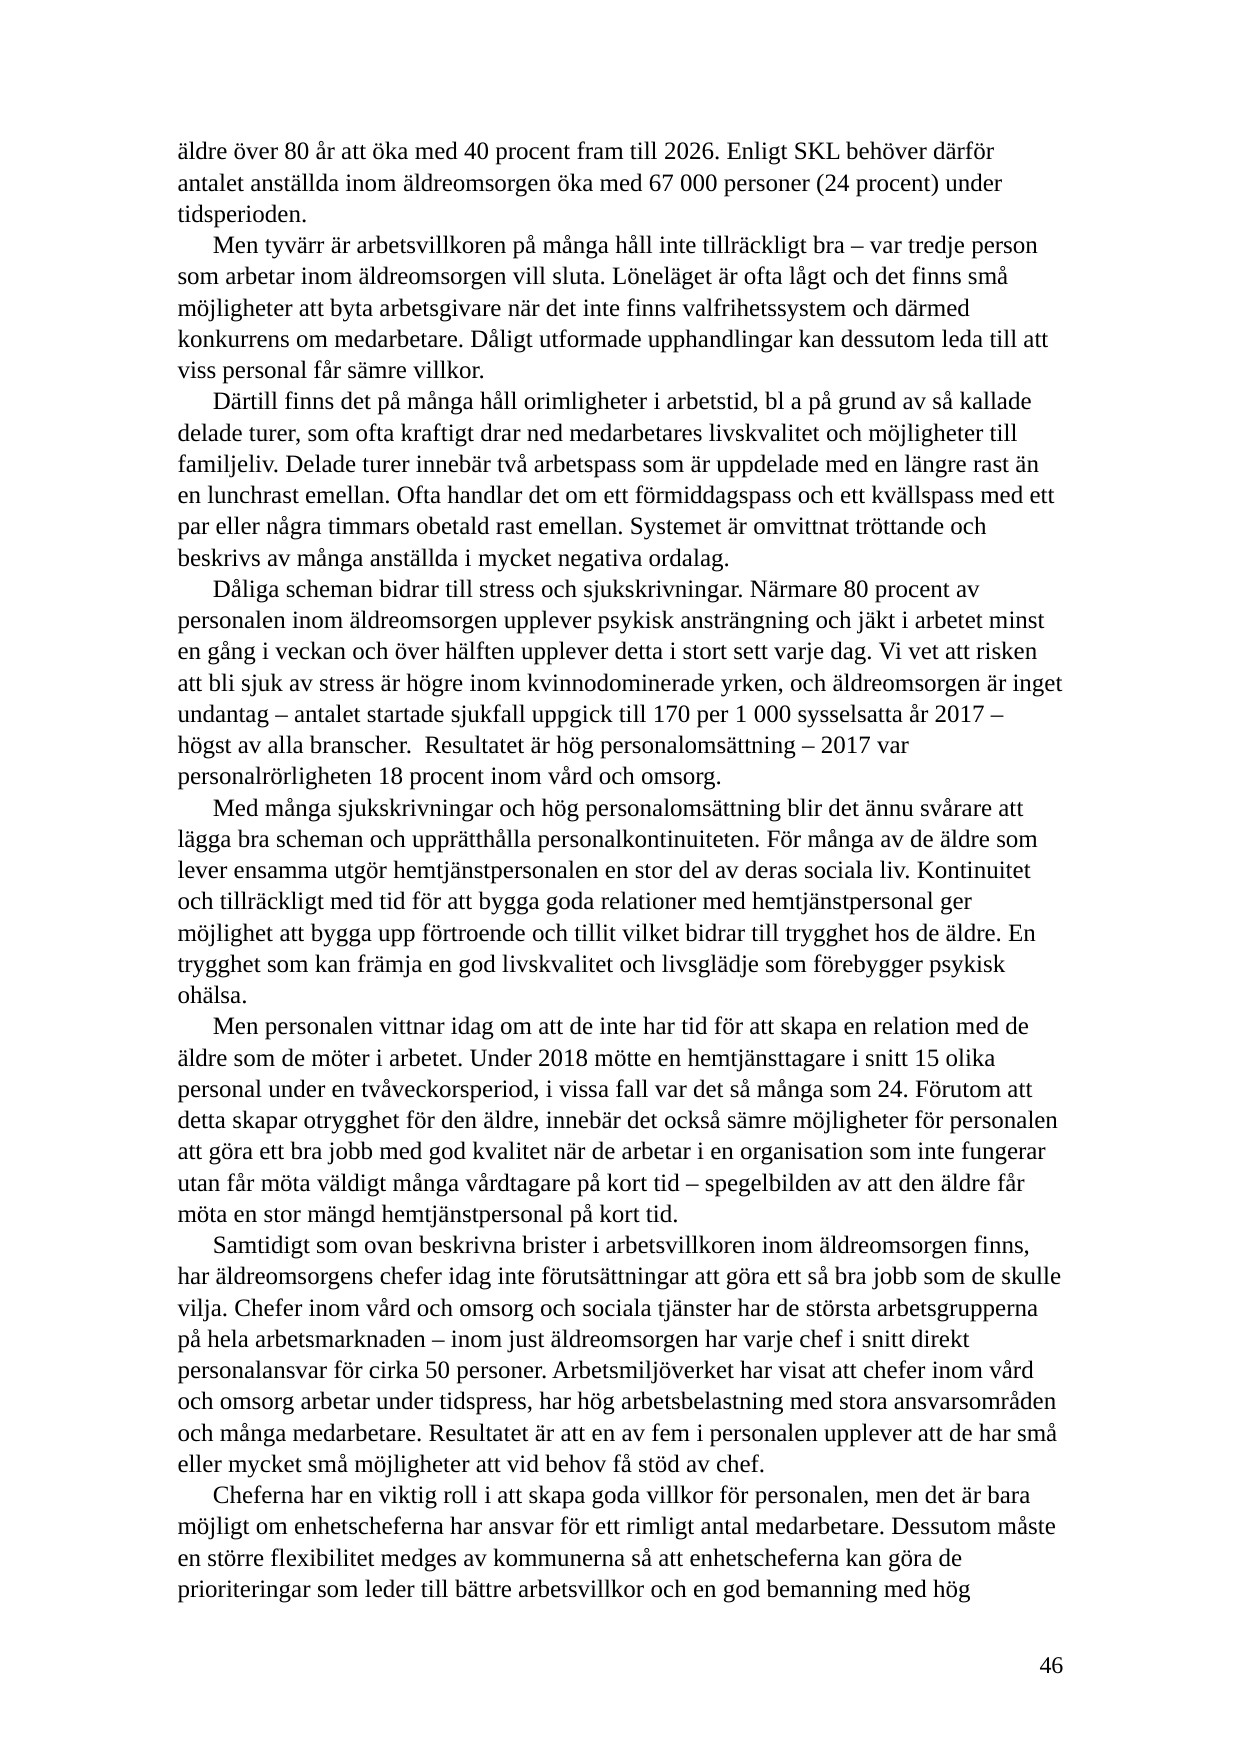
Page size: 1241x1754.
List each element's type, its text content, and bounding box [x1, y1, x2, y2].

text Men personalen vittnar idag om att de inte har tid för att skapa en relation med de äldre som de möter i arbetet. Under 2018 mötte en hemtjänsttagare i snitt 15 olika personal under en tvåveckorsperiod, i vissa fall var det så många som 24. Förutom att detta skapar otrygghet för den äldre, innebär det också sämre möjligheter för personalen att göra ett bra jobb med god kvalitet när de arbetar i en organisation som inte fungerar utan får möta väldigt många vårdtagare på kort tid – spegelbilden av att den äldre får möta en stor mängd hemtjänstpersonal på kort tid. [177, 1009, 1063, 1228]
text Men tyvärr är arbetsvillkoren på många håll inte tillräckligt bra – var tredje person som arbetar inom äldreomsorgen vill sluta. Löneläget är ofta lågt och det finns små möjligheter att byta arbetsgivare när det inte finns valfrihetssystem och därmed konkurrens om medarbetare. Dåligt utformade upphandlingar kan dessutom leda till att viss personal får sämre villkor. [177, 228, 1063, 384]
text Samtidigt som ovan beskrivna brister i arbetsvillkoren inom äldreomsorgen finns, har äldreomsorgens chefer idag inte förutsättningar att göra ett så bra jobb som de skulle vilja. Chefer inom vård och omsorg och sociala tjänster har de största arbetsgrupperna på hela arbetsmarknaden – inom just äldreomsorgen har varje chef i snitt direkt personalansvar för cirka 50 personer. Arbetsmiljöverket har visat att chefer inom vård och omsorg arbetar under tidspress, har hög arbetsbelastning med stora ansvarsområden och många medarbetare. Resultatet är att en av fem i personalen upplever att de har små eller mycket små möjligheter att vid behov få stöd av chef. [177, 1228, 1063, 1478]
text Därtill finns det på många håll orimligheter i arbetstid, bl a på grund av så kallade delade turer, som ofta kraftigt drar ned medarbetares livskvalitet och möjligheter till familjeliv. Delade turer innebär två arbetspass som är uppdelade med en längre rast än en lunchrast emellan. Ofta handlar det om ett förmiddagspass och ett kvällspass med ett par eller några timmars obetald rast emellan. Systemet är omvittnat tröttande och beskrivs av många anställda i mycket negativa ordalag. [177, 384, 1063, 571]
text Dåliga scheman bidrar till stress och sjukskrivningar. Närmare 80 procent av personalen inom äldreomsorgen upplever psykisk ansträngning och jäkt i arbetet minst en gång i veckan och över hälften upplever detta i stort sett varje dag. Vi vet att risken att bli sjuk av stress är högre inom kvinnodominerade yrken, och äldreomsorgen är inget undantag – antalet startade sjukfall uppgick till 170 per 1 000 sysselsatta år 2017 – högst av alla branscher. Resultatet är hög personalomsättning – 2017 var personalrörligheten 18 procent inom vård och omsorg. [177, 571, 1063, 790]
text Med många sjukskrivningar och hög personalomsättning blir det ännu svårare att lägga bra scheman och upprätthålla personalkontinuiteten. För många av de äldre som lever ensamma utgör hemtjänstpersonalen en stor del av deras sociala liv. Kontinuitet och tillräckligt med tid för att bygga goda relationer med hemtjänstpersonal ger möjlighet att bygga upp förtroende och tillit vilket bidrar till trygghet hos de äldre. En trygghet som kan främja en god livskvalitet och livsglädje som förebygger psykisk ohälsa. [177, 790, 1063, 1009]
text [177, 134, 1063, 228]
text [177, 1478, 1063, 1603]
